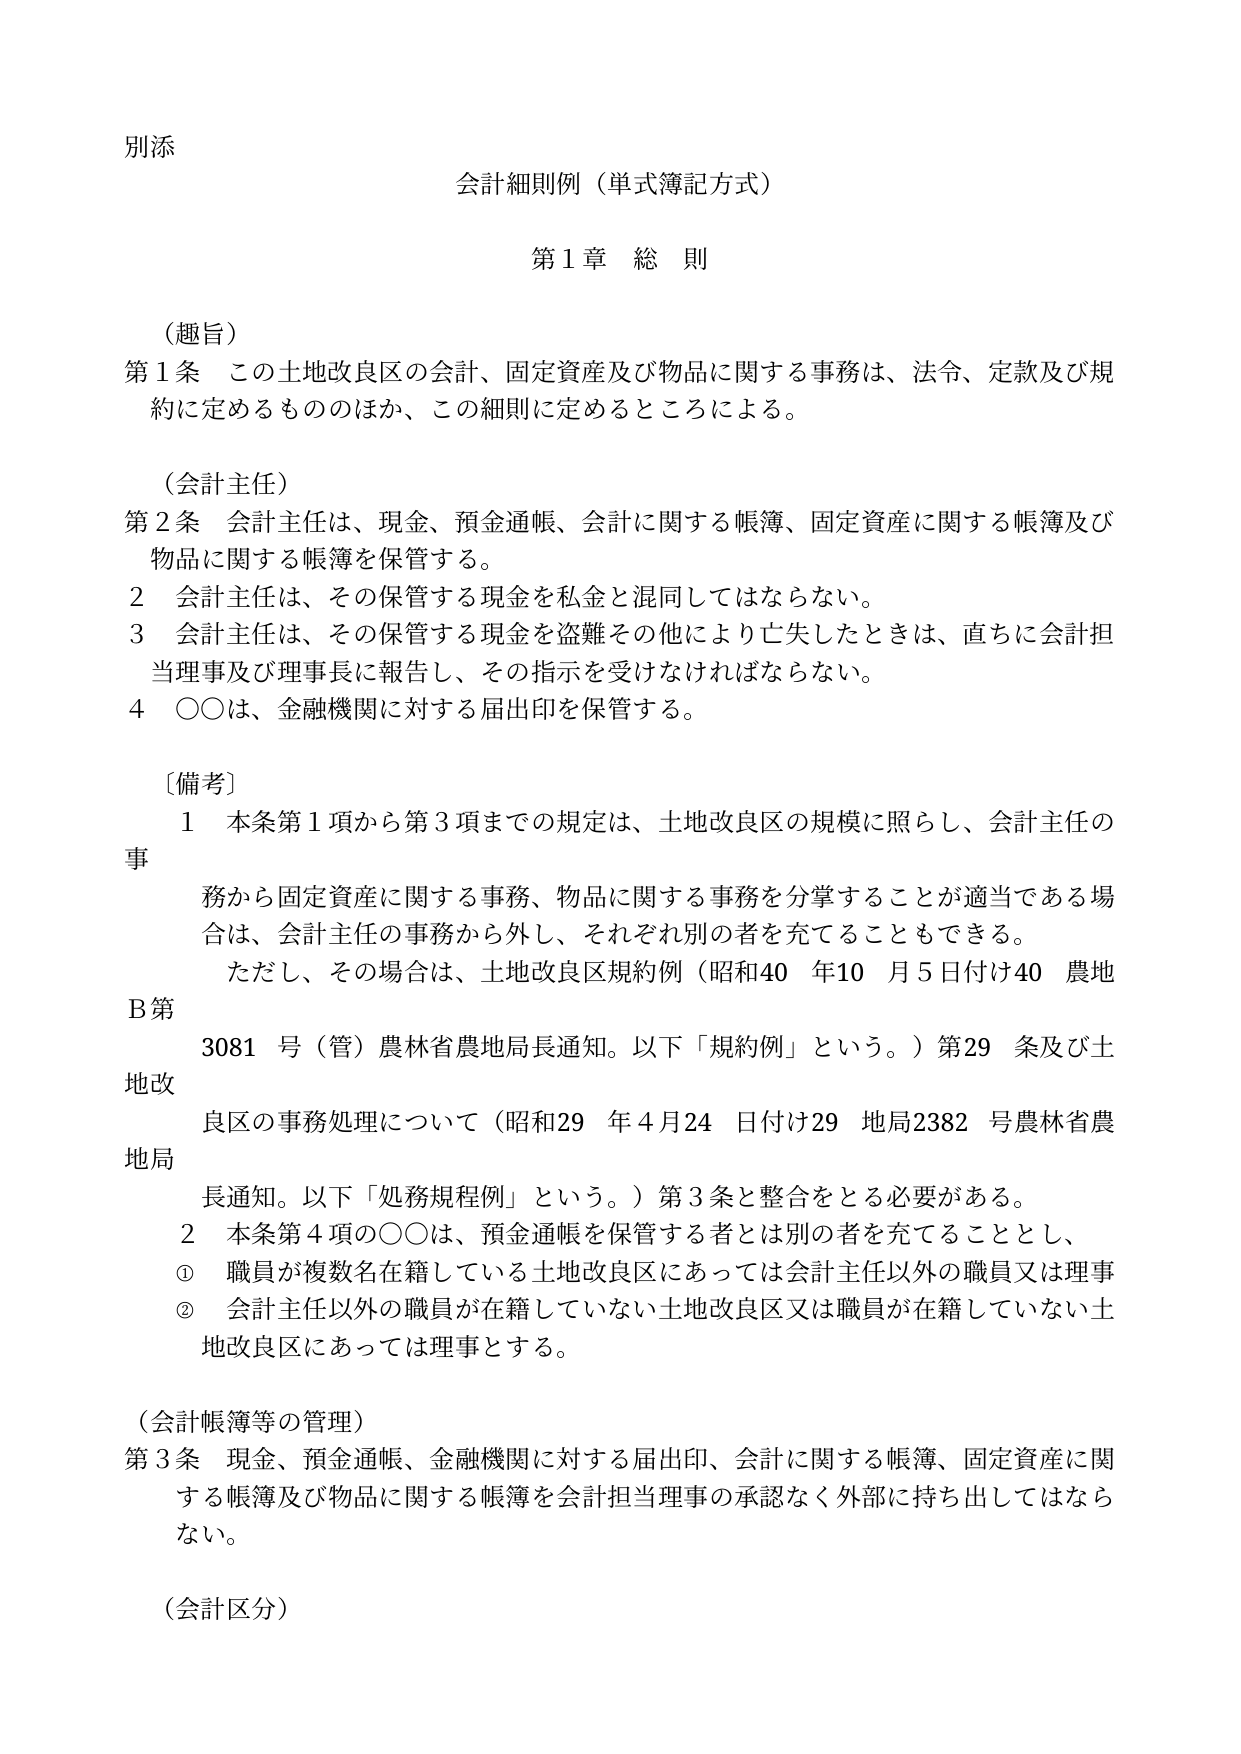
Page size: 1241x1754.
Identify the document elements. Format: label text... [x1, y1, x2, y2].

text 地改良区にあっては理事とする。 [124, 1327, 1116, 1364]
text ただし、その場合は、土地改良区規約例（昭和40年10月５日付け40農地Ｂ第 [124, 952, 1116, 1027]
text （会計区分） [124, 1589, 1116, 1627]
text ３ 会計主任は、その保管する現金を盗難その他により亡失したときは、直ちに会計担当理事及び理事長に報告し、その指示を受けなければならない。 [124, 614, 1116, 689]
text ４ 〇〇は、金融機関に対する届出印を保管する。 [124, 689, 1116, 727]
text 〔備考〕 [124, 764, 1116, 802]
text ２ 会計主任は、その保管する現金を私金と混同してはならない。 [124, 577, 1116, 614]
text １ 本条第１項から第３項までの規定は、土地改良区の規模に照らし、会計主任の事 [124, 802, 1116, 877]
text ２ 本条第４項の〇〇は、預金通帳を保管する者とは別の者を充てることとし、 [124, 1214, 1116, 1252]
text （会計主任） [124, 464, 1116, 502]
text ① 職員が複数名在籍している土地改良区にあっては会計主任以外の職員又は理事 [124, 1252, 1116, 1289]
text 別添 [124, 127, 1116, 164]
text 良区の事務処理について（昭和29年４月24日付け29地局2382号農林省農地局 [124, 1102, 1116, 1177]
text 務から固定資産に関する事務、物品に関する事務を分掌することが適当である場 [124, 877, 1116, 914]
text 第３条 現金、預金通帳、金融機関に対する届出印、会計に関する帳簿、固定資産に関する帳簿及び物品に関する帳簿を会計担当理事の承認なく外部に持ち出してはならない。 [124, 1439, 1116, 1552]
text （趣旨） [124, 314, 1116, 352]
text ② 会計主任以外の職員が在籍していない土地改良区又は職員が在籍していない土 [124, 1289, 1116, 1327]
text 第１条 この土地改良区の会計、固定資産及び物品に関する事務は、法令、定款及び規約に定めるもののほか、この細則に定めるところによる。 [124, 352, 1116, 427]
text 第１章 総 則 [124, 239, 1116, 277]
text 合は、会計主任の事務から外し、それぞれ別の者を充てることもできる。 [124, 914, 1116, 952]
text 会計細則例（単式簿記方式） [124, 164, 1116, 202]
text 第２条 会計主任は、現金、預金通帳、会計に関する帳簿、固定資産に関する帳簿及び物品に関する帳簿を保管する。 [124, 502, 1116, 577]
text 3081号（管）農林省農地局長通知。以下「規約例」という。）第29条及び土地改 [124, 1027, 1116, 1102]
text （会計帳簿等の管理） [124, 1402, 1116, 1439]
text 長通知。以下「処務規程例」という。）第３条と整合をとる必要がある。 [124, 1177, 1116, 1214]
